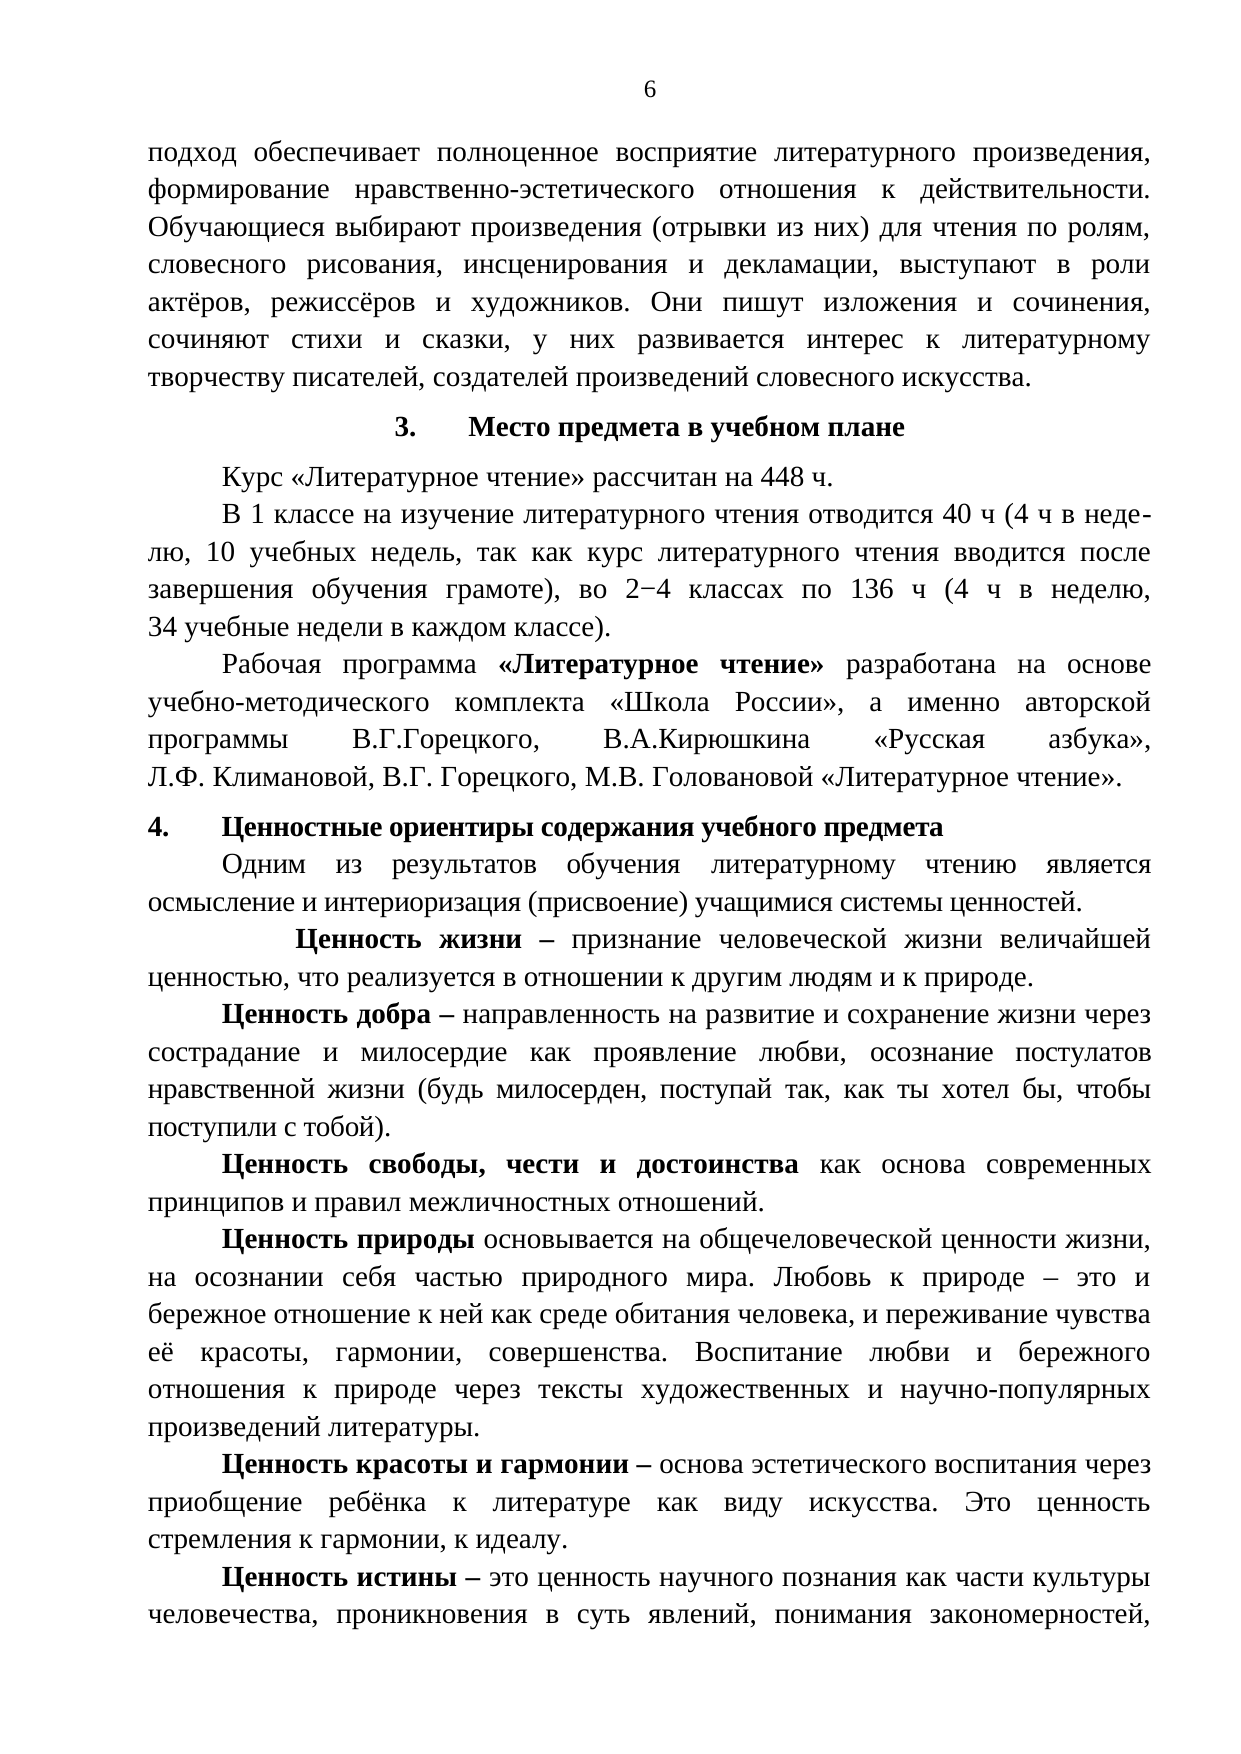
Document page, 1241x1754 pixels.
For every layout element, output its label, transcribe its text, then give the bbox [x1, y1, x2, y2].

text Ценность жизни – признание человеческой жизни величайшей ценностью, что реализуется в отношении к другим людям и к природе. [148, 919, 1152, 994]
list Ценностные ориентиры содержания учебного предмета [148, 806, 1152, 844]
text Ценность красоты и гармонии – основа эстетического воспитания через приобщение ребёнка к литературе как виду искусства. Это ценность стремления к гармонии, к идеалу. [148, 1444, 1152, 1556]
list Одним из результатов обучения литературному чтению является осмысление и интериоризация (присвоение) учащимися системы ценностей. [148, 844, 1152, 919]
text Курс «Литературное чтение» рассчитан на 448 ч. [148, 456, 1152, 494]
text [148, 1556, 1152, 1631]
text В 1 классе на изучение литературного чтения отводится 40 ч (4 ч в неделю, 10 учебных недель, так как курс литературного чтения вводится после завершения обучения грамоте), во 2−4 классах по 136 ч (4 ч в неделю, 34 учебные недели в каждом классе). [148, 494, 1152, 644]
text Ценность природы основывается на общечеловеческой ценности жизни, на осознании себя частью природного мира. Любовь к природе – это и бережное отношение к ней как среде обитания человека, и переживание чувства её красоты, гармонии, совершенства. Воспитание любви и бережного отношения к природе через тексты художественных и научно-популярных произведений литературы. [148, 1219, 1152, 1444]
text Ценность свободы, чести и достоинства как основа современных принципов и правил межличностных отношений. [148, 1144, 1152, 1219]
list Ценность добра – направленность на развитие и сохранение жизни через сострадание и милосердие как проявление любви, осознание постулатов нравственной жизни (будь милосерден, поступай так, как ты хотел бы, чтобы поступили с тобой). [148, 994, 1152, 1144]
list Место предмета в учебном плане [148, 406, 1152, 444]
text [148, 131, 1152, 394]
text Рабочая программа «Литературное чтение» разработана на основе учебно-методического комплекта «Школа России», а именно авторской программы В.Г.Горецкого, В.А.Кирюшкина «Русская азбука», Л.Ф. Климановой, В.Г. Горецкого, М.В. Головановой «Литературное чтение». [148, 644, 1152, 794]
